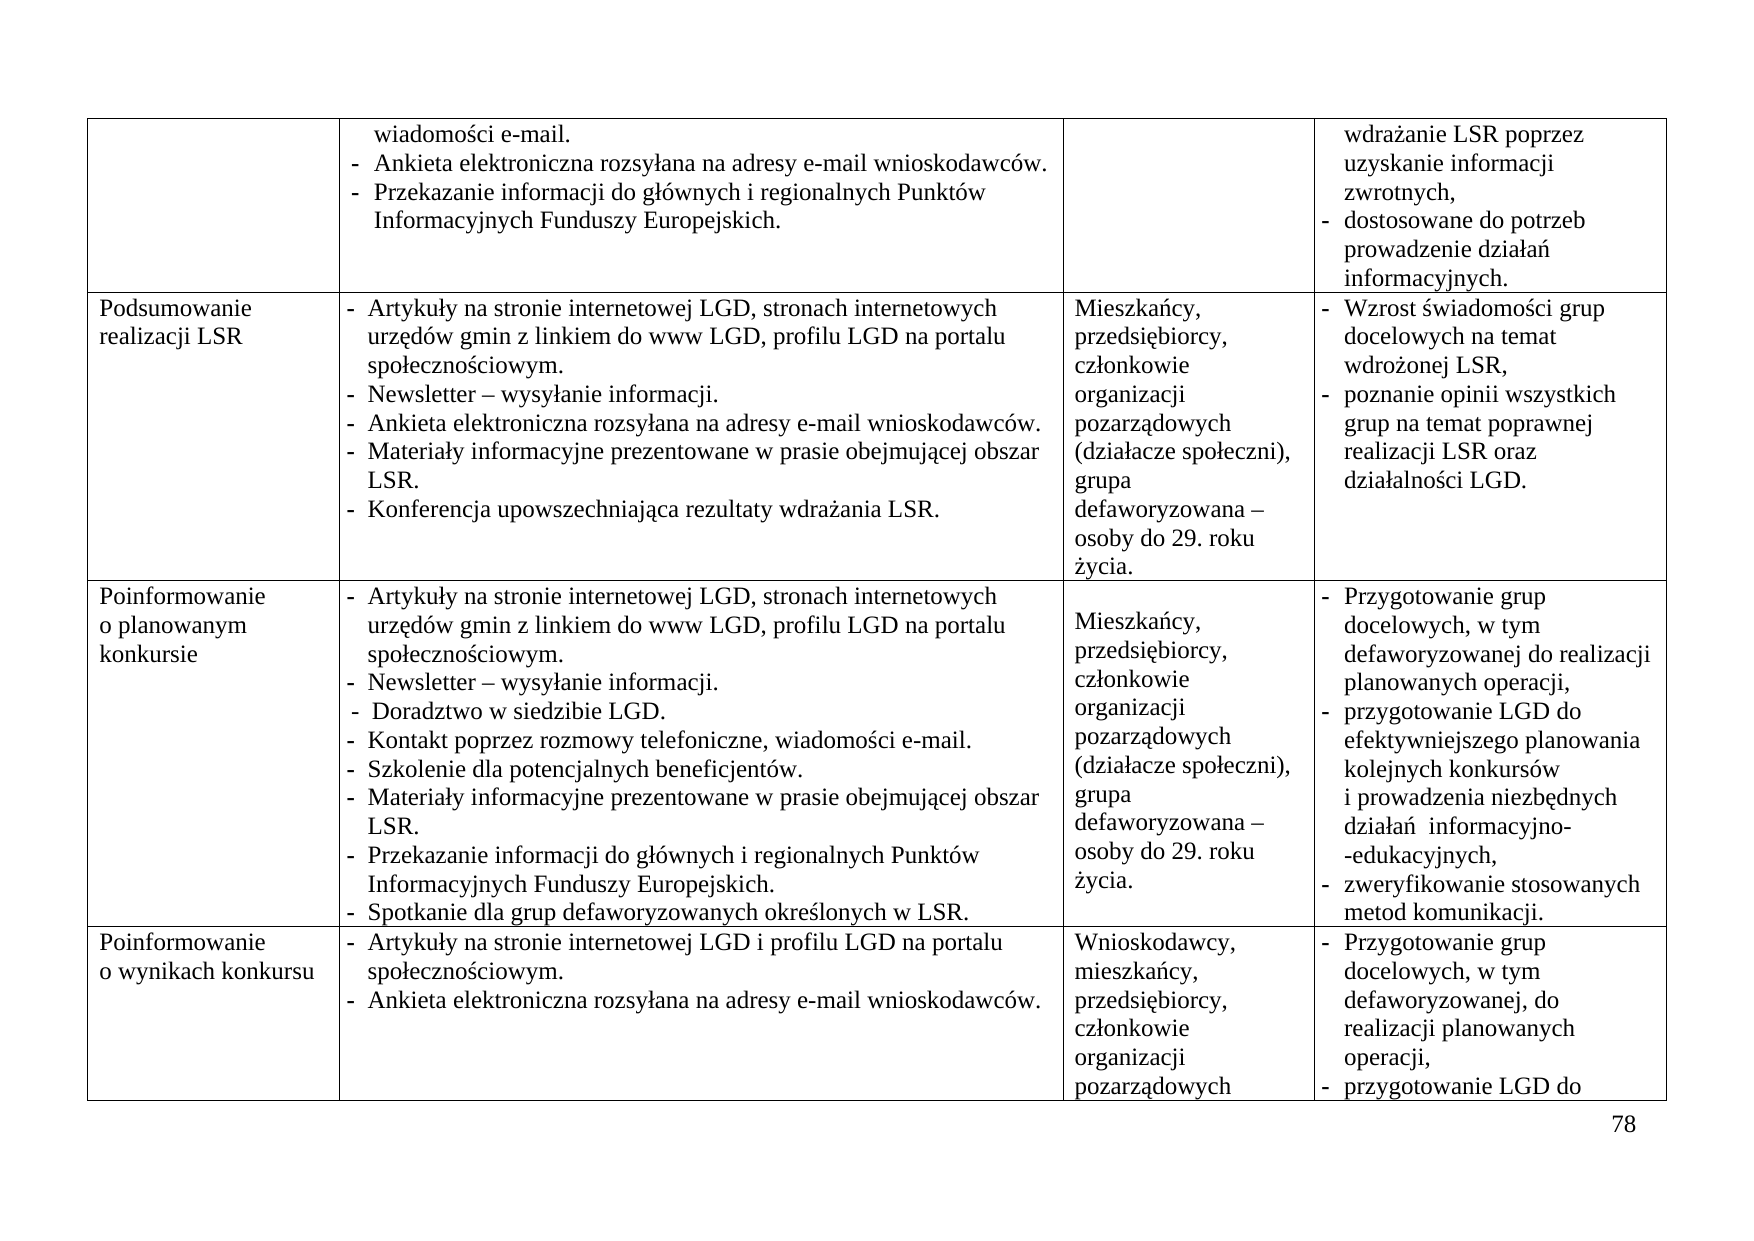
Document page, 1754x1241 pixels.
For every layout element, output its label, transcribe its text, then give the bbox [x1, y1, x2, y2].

table_cell Poinformowanie o planowanym konkursie [88, 581, 339, 926]
table_cell Mieszkańcy, przedsiębiorcy, członkowie organizacji pozarządowych (działacze społeczni), grupa defaworyzowana – osoby do 29. roku życia. [1064, 293, 1314, 580]
table_cell Podsumowanie realizacji LSR [88, 293, 339, 580]
table_cell Artykuły na stronie internetowej LGD, stronach internetowych urzędów gmin z linkiem do www LGD, profilu LGD na portalu społecznościowym. Newsletter – wysyłanie informacji. - Doradztwo w siedzibie LGD. Kontakt poprzez rozmowy telefoniczne, wiadomości e-mail. Szkolenie dla potencjalnych beneficjentów. Materiały informacyjne prezentowane w prasie obejmującej obszar LSR. Przekazanie informacji do głównych i regionalnych Punktów Informacyjnych Funduszy Europejskich. Spotkanie dla grup defaworyzowanych określonych w LSR. [340, 581, 1063, 926]
table_cell Przygotowanie grup docelowych, w tym defaworyzowanej do realizacji planowanych operacji, przygotowanie LGD do efektywniejszego planowania kolejnych konkursów i prowadzenia niezbędnych działań informacyjno- -edukacyjnych, zweryfikowanie stosowanych metod komunikacji. [1315, 581, 1666, 926]
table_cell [340, 119, 1063, 292]
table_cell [88, 119, 339, 292]
table_cell Artykuły na stronie internetowej LGD, stronach internetowych urzędów gmin z linkiem do www LGD, profilu LGD na portalu społecznościowym. Newsletter – wysyłanie informacji. Ankieta elektroniczna rozsyłana na adresy e-mail wnioskodawców. Materiały informacyjne prezentowane w prasie obejmującej obszar LSR. Konferencja upowszechniająca rezultaty wdrażania LSR. [340, 293, 1063, 580]
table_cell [340, 927, 1063, 1100]
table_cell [1064, 927, 1314, 1100]
table_cell Mieszkańcy, przedsiębiorcy, członkowie organizacji pozarządowych (działacze społeczni), grupa defaworyzowana – osoby do 29. roku życia. [1064, 581, 1314, 926]
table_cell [1064, 119, 1314, 292]
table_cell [1315, 119, 1666, 292]
table_cell Wzrost świadomości grup docelowych na temat wdrożonej LSR, poznanie opinii wszystkich grup na temat poprawnej realizacji LSR oraz działalności LGD. [1315, 293, 1666, 580]
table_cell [88, 927, 339, 1100]
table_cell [1315, 927, 1666, 1100]
